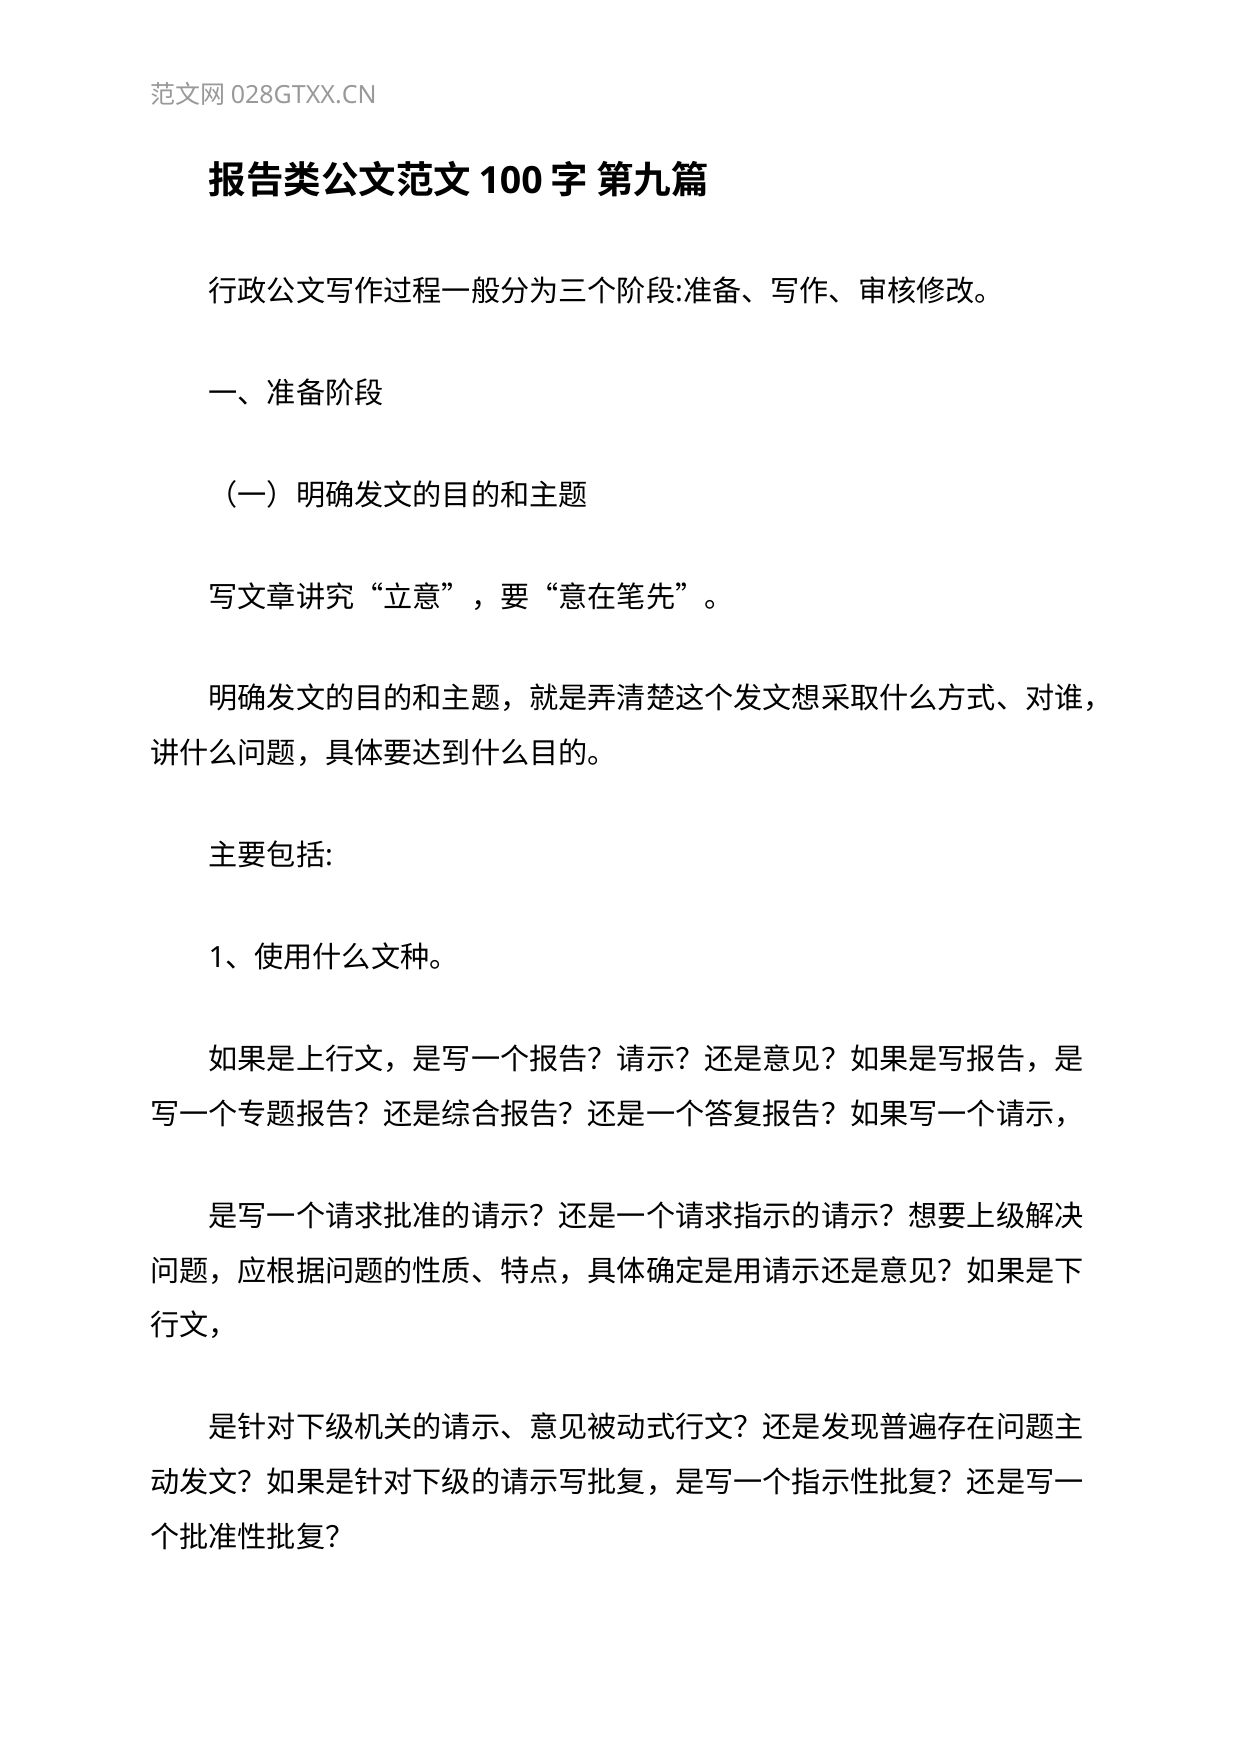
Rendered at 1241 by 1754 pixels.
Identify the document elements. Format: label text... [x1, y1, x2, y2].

text 行政公文写作过程一般分为三个阶段:准备、写作、审核修改。 [150, 268, 1090, 310]
text 主要包括: [150, 832, 1090, 874]
text 一、准备阶段 [150, 369, 1090, 412]
text 明确发文的目的和主题，就是弄清楚这个发文想采取什么方式、对谁，讲什么问题，具体要达到什么目的。 [150, 675, 1090, 772]
text 是针对下级机关的请示、意见被动式行文？还是发现普遍存在问题主动发文？如果是针对下级的请示写批复，是写一个指示性批复？还是写一个批准性批复？ [150, 1404, 1090, 1556]
text 写文章讲究“立意”，要“意在笔先”。 [150, 573, 1090, 615]
text 报告类公文范文100字 第九篇 [150, 150, 1090, 204]
text （一）明确发文的目的和主题 [150, 471, 1090, 514]
text 如果是上行文，是写一个报告？请示？还是意见？如果是写报告，是写一个专题报告？还是综合报告？还是一个答复报告？如果写一个请示， [150, 1036, 1090, 1133]
text 1、使用什么文种。 [150, 933, 1090, 976]
text 是写一个请求批准的请示？还是一个请求指示的请示？想要上级解决问题，应根据问题的性质、特点，具体确定是用请示还是意见？如果是下行文， [150, 1192, 1090, 1344]
